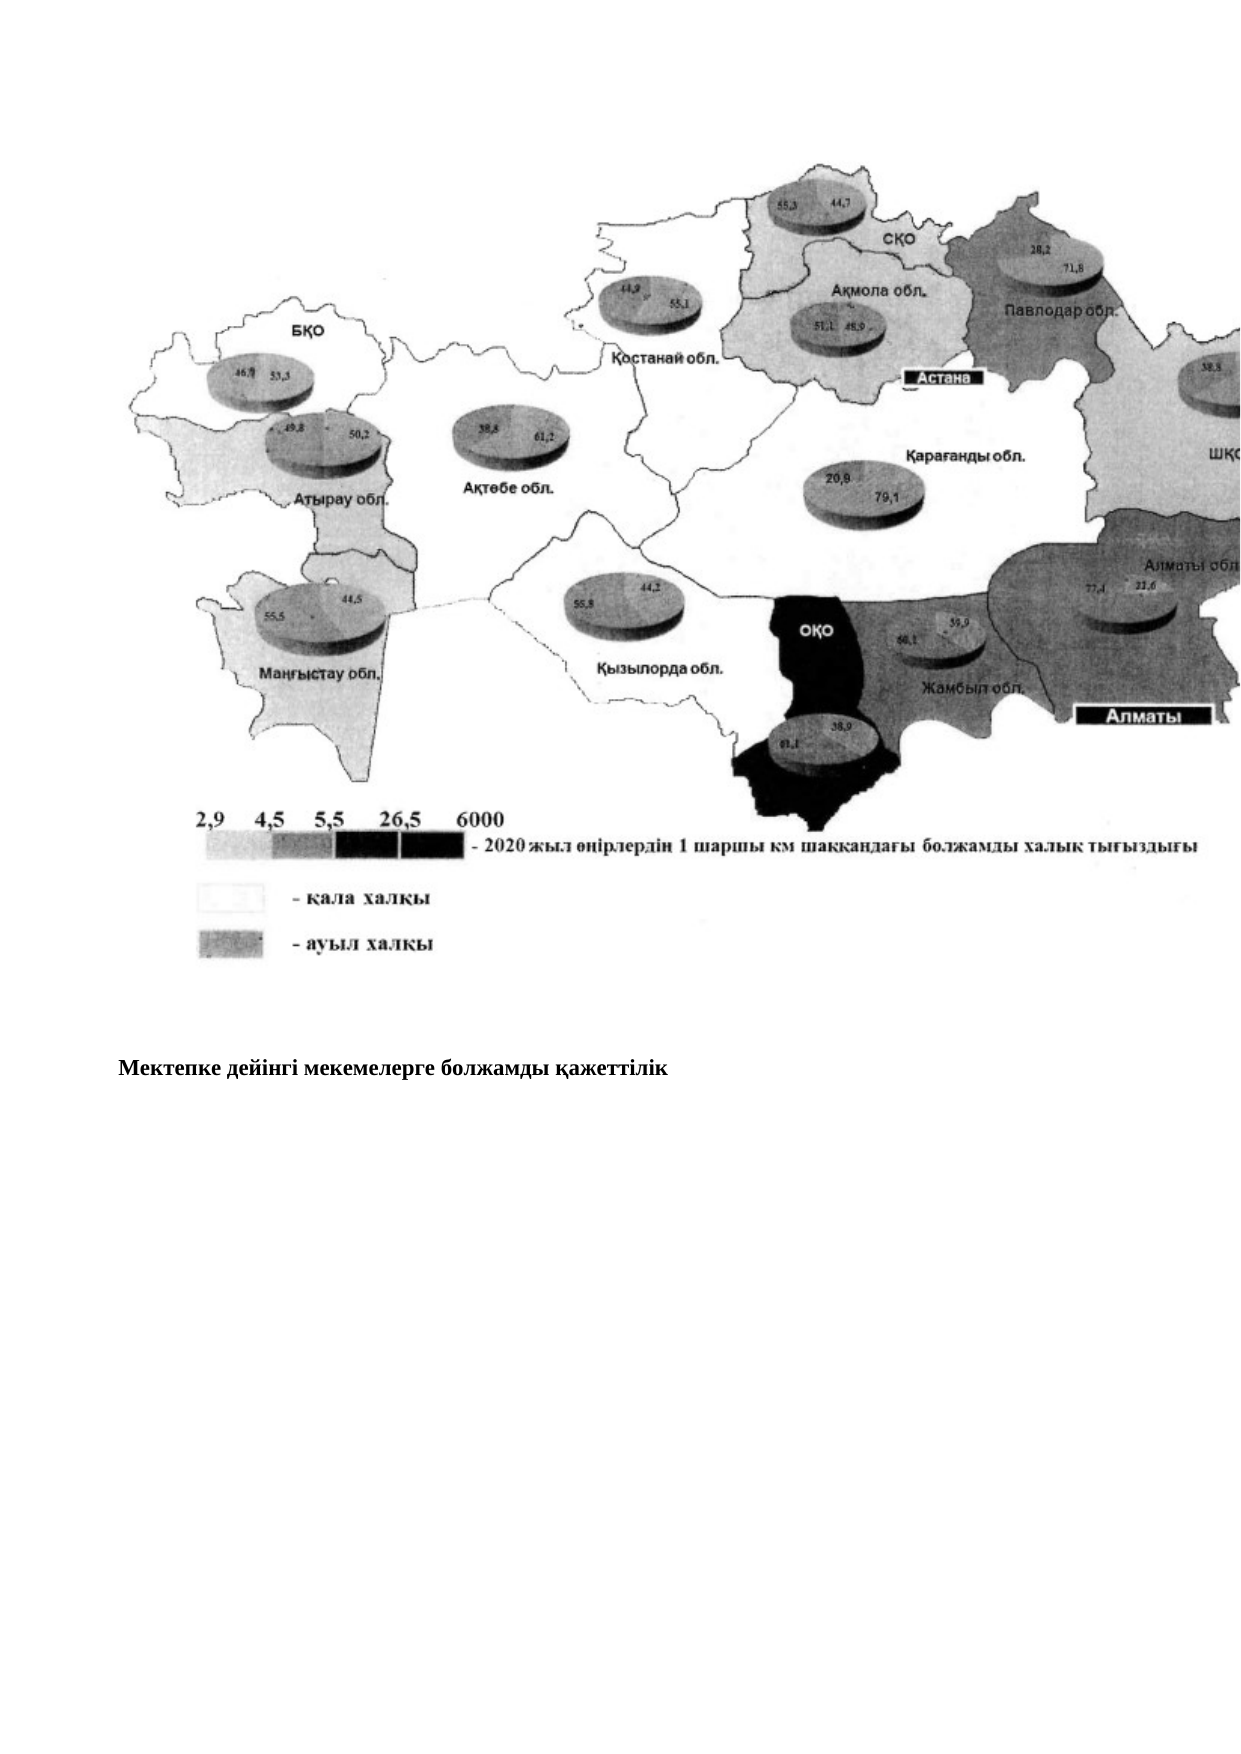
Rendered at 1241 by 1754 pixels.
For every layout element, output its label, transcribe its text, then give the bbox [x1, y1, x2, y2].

text Мектепке дейінгі мекемелерге болжамды қажеттілік [112, 1054, 1128, 1080]
picture [112, 150, 1241, 990]
